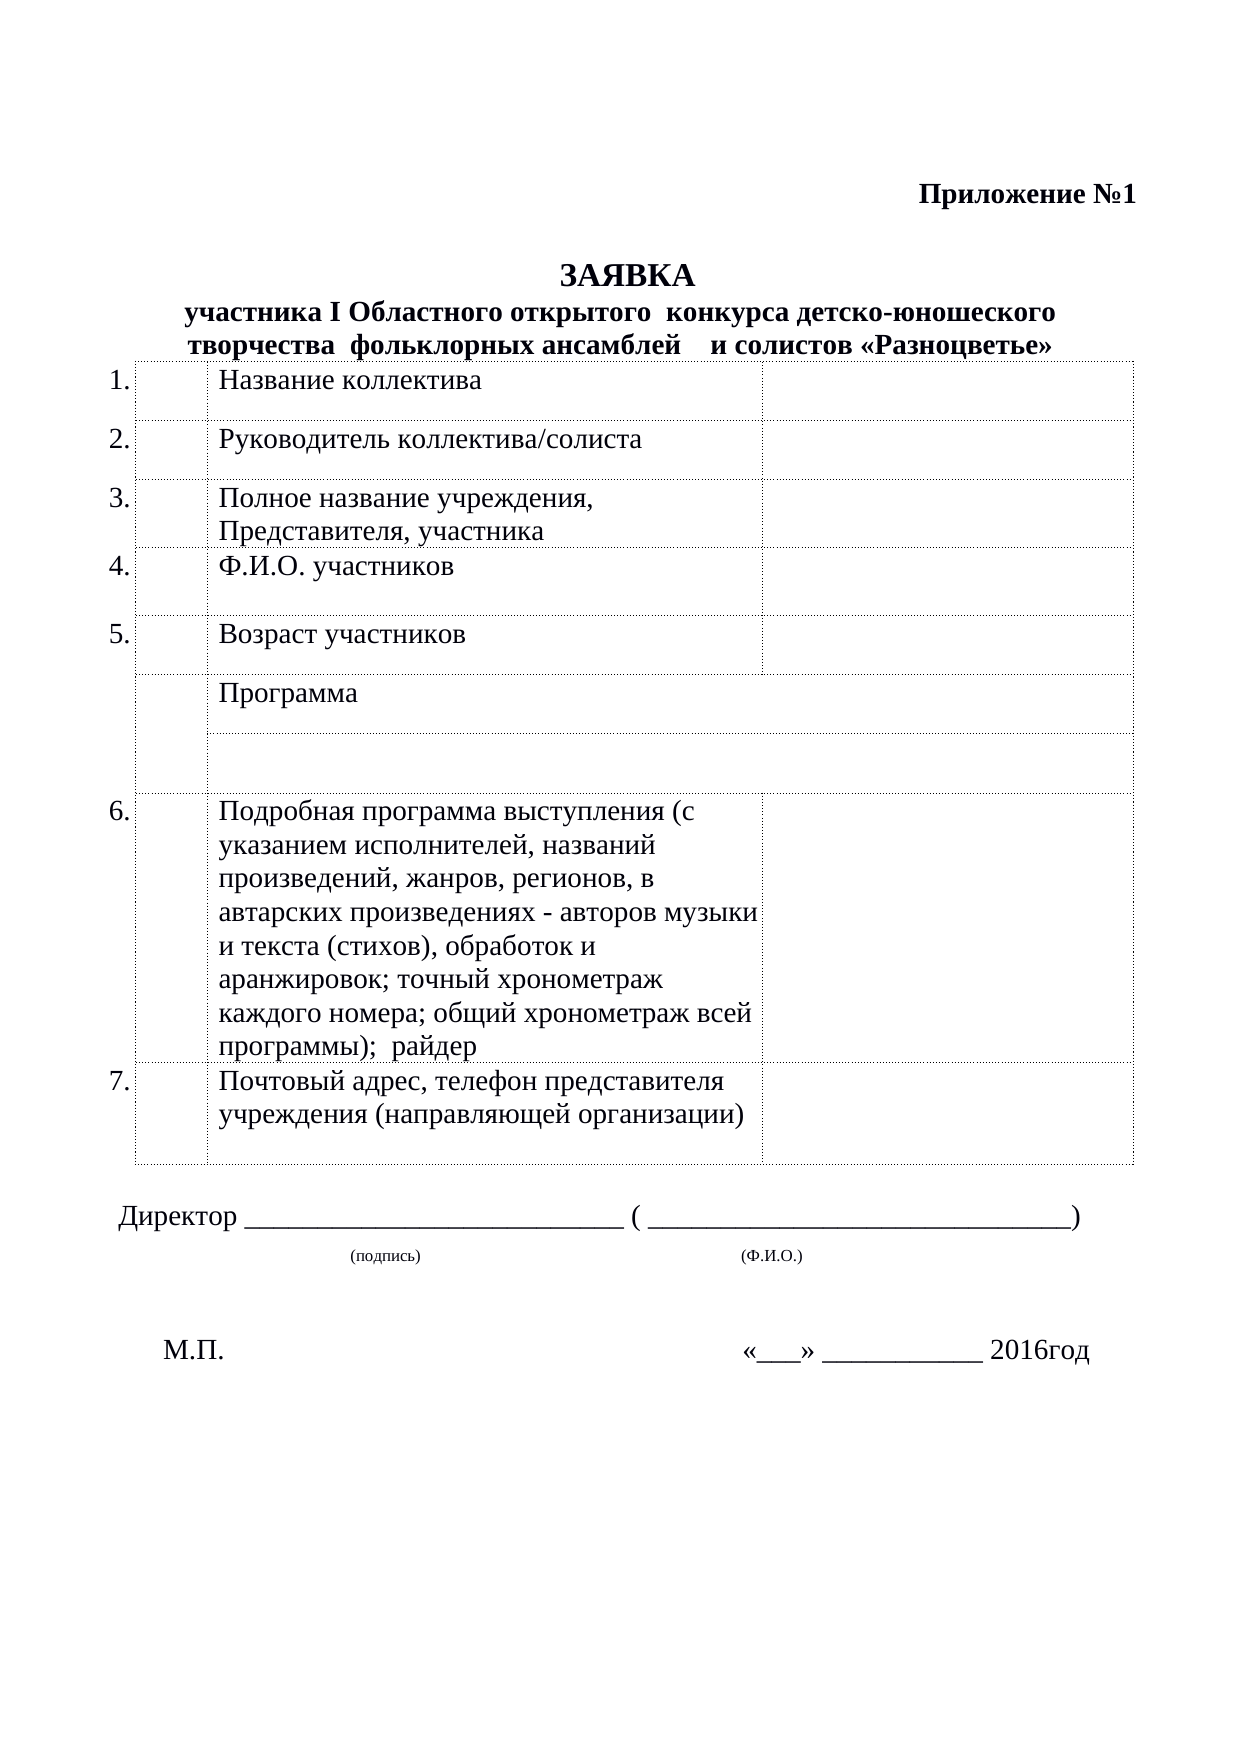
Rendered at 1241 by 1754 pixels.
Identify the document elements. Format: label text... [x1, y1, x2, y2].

table_cell [763, 479, 1133, 547]
table_cell [763, 615, 1133, 674]
table_cell [135, 615, 208, 674]
table_cell [135, 479, 208, 547]
table_header [763, 361, 1133, 420]
table_cell Ф.И.О. участников [208, 547, 763, 615]
table_cell [135, 547, 208, 615]
table_header Название коллектива [208, 361, 763, 420]
table_cell [135, 1062, 208, 1163]
text Директор __________________________ ( _____________________________) [118, 1198, 1137, 1232]
text участника I Областного открытого конкурса детско-юношеского творчества фольклорных ансамблей и солистов «Разноцветье» [118, 294, 1122, 361]
table_cell [763, 793, 1133, 1062]
text ЗАЯВКА [118, 255, 1137, 294]
table_cell Руководитель коллектива/солиста [208, 420, 763, 479]
table_cell [135, 793, 208, 1062]
table_cell Подробная программа выступления (с указанием исполнителей, названий произведений, жанров, регионов, в автарских произведениях - авторов музыки и текста (стихов), обработок и аранжировок; точный хронометраж каждого номера; общий хронометраж всей программы); райдер [208, 793, 763, 1062]
table_cell [763, 1062, 1133, 1163]
table_cell Полное название учреждения, Представителя, участника [208, 479, 763, 547]
table_header [135, 361, 208, 420]
table_cell [208, 733, 1133, 792]
table_cell [763, 420, 1133, 479]
table_cell Возраст участников [208, 615, 763, 674]
table_cell Программа [208, 674, 1133, 733]
table_cell [135, 674, 208, 792]
table_cell Почтовый адрес, телефон представителя учреждения (направляющей организации) [208, 1062, 763, 1163]
table_cell [135, 420, 208, 479]
table_cell [763, 547, 1133, 615]
text М.П. «___» ___________ 2016год [118, 1332, 1137, 1366]
text (подпись) (Ф.И.О.) [118, 1232, 1137, 1265]
text Приложение №1 [118, 176, 1137, 210]
